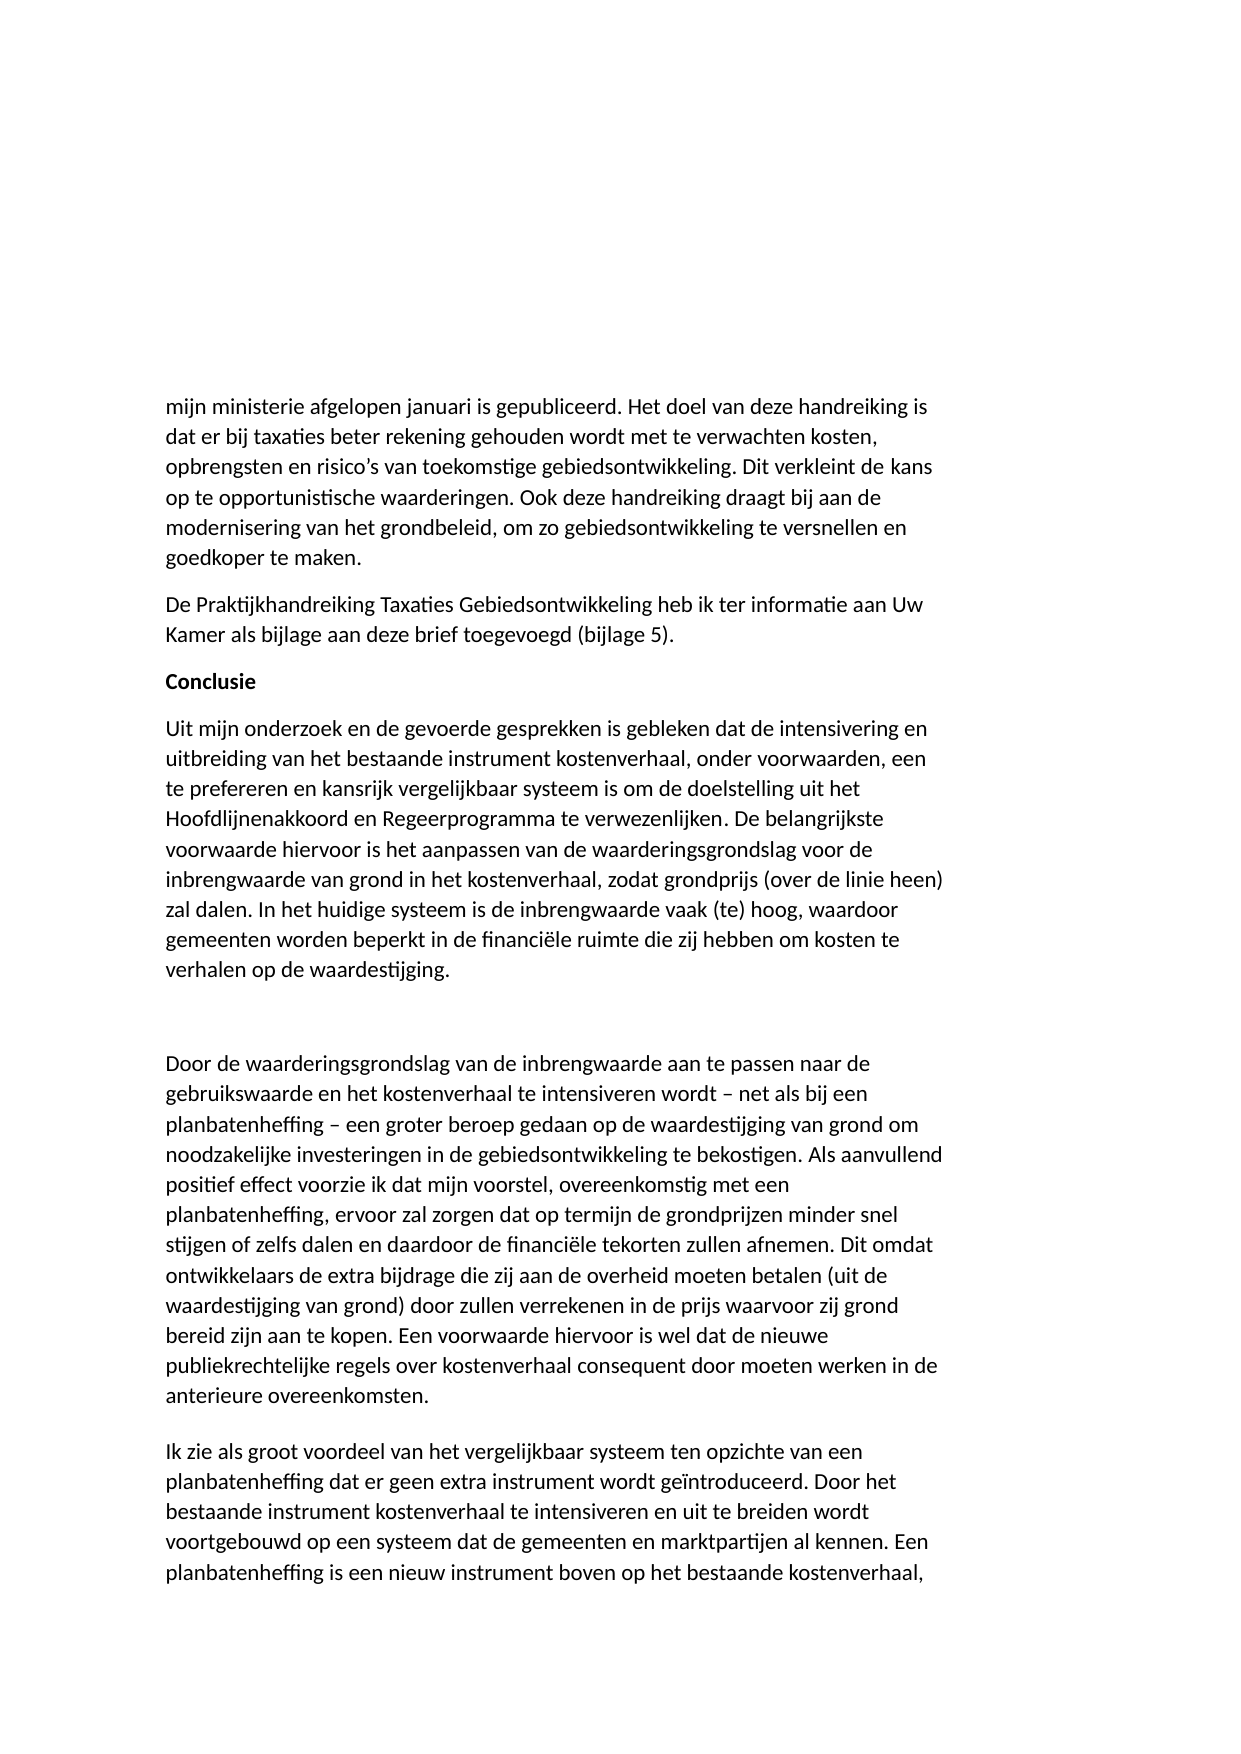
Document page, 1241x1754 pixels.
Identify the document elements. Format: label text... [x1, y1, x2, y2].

text Uit mijn onderzoek en de gevoerde gesprekken is gebleken dat de intensivering en uitbreiding van het bestaande instrument kostenverhaal, onder voorwaarden, een te prefereren en kansrijk vergelijkbaar systeem is om de doelstelling uit het Hoofdlijnenakkoord en Regeerprogramma te verwezenlijken. De belangrijkste voorwaarde hiervoor is het aanpassen van de waarderingsgrondslag voor de inbrengwaarde van grond in het kostenverhaal, zodat grondprijs (over de linie heen) zal dalen. In het huidige systeem is de inbrengwaarde vaak (te) hoog, waardoor gemeenten worden beperkt in de financiële ruimte die zij hebben om kosten te verhalen op de waardestijging. [165, 714, 951, 984]
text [165, 392, 951, 571]
text De Praktijkhandreiking Taxaties Gebiedsontwikkeling heb ik ter informatie aan Uw Kamer als bijlage aan deze brief toegevoegd (bijlage 5). [165, 590, 951, 648]
text Door de waarderingsgrondslag van de inbrengwaarde aan te passen naar de gebruikswaarde en het kostenverhaal te intensiveren wordt – net als bij een planbatenheffing – een groter beroep gedaan op de waardestijging van grond om noodzakelijke investeringen in de gebiedsontwikkeling te bekostigen. Als aanvullend positief effect voorzie ik dat mijn voorstel, overeenkomstig met een planbatenheffing, ervoor zal zorgen dat op termijn de grondprijzen minder snel stijgen of zelfs dalen en daardoor de financiële tekorten zullen afnemen. Dit omdat ontwikkelaars de extra bijdrage die zij aan de overheid moeten betalen (uit de waardestijging van grond) door zullen verrekenen in de prijs waarvoor zij grond bereid zijn aan te kopen. Een voorwaarde hiervoor is wel dat de nieuwe publiekrechtelijke regels over kostenverhaal consequent door moeten werken in de anterieure overeenkomsten. [165, 1049, 951, 1410]
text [165, 1437, 951, 1586]
text Conclusie [165, 667, 951, 695]
